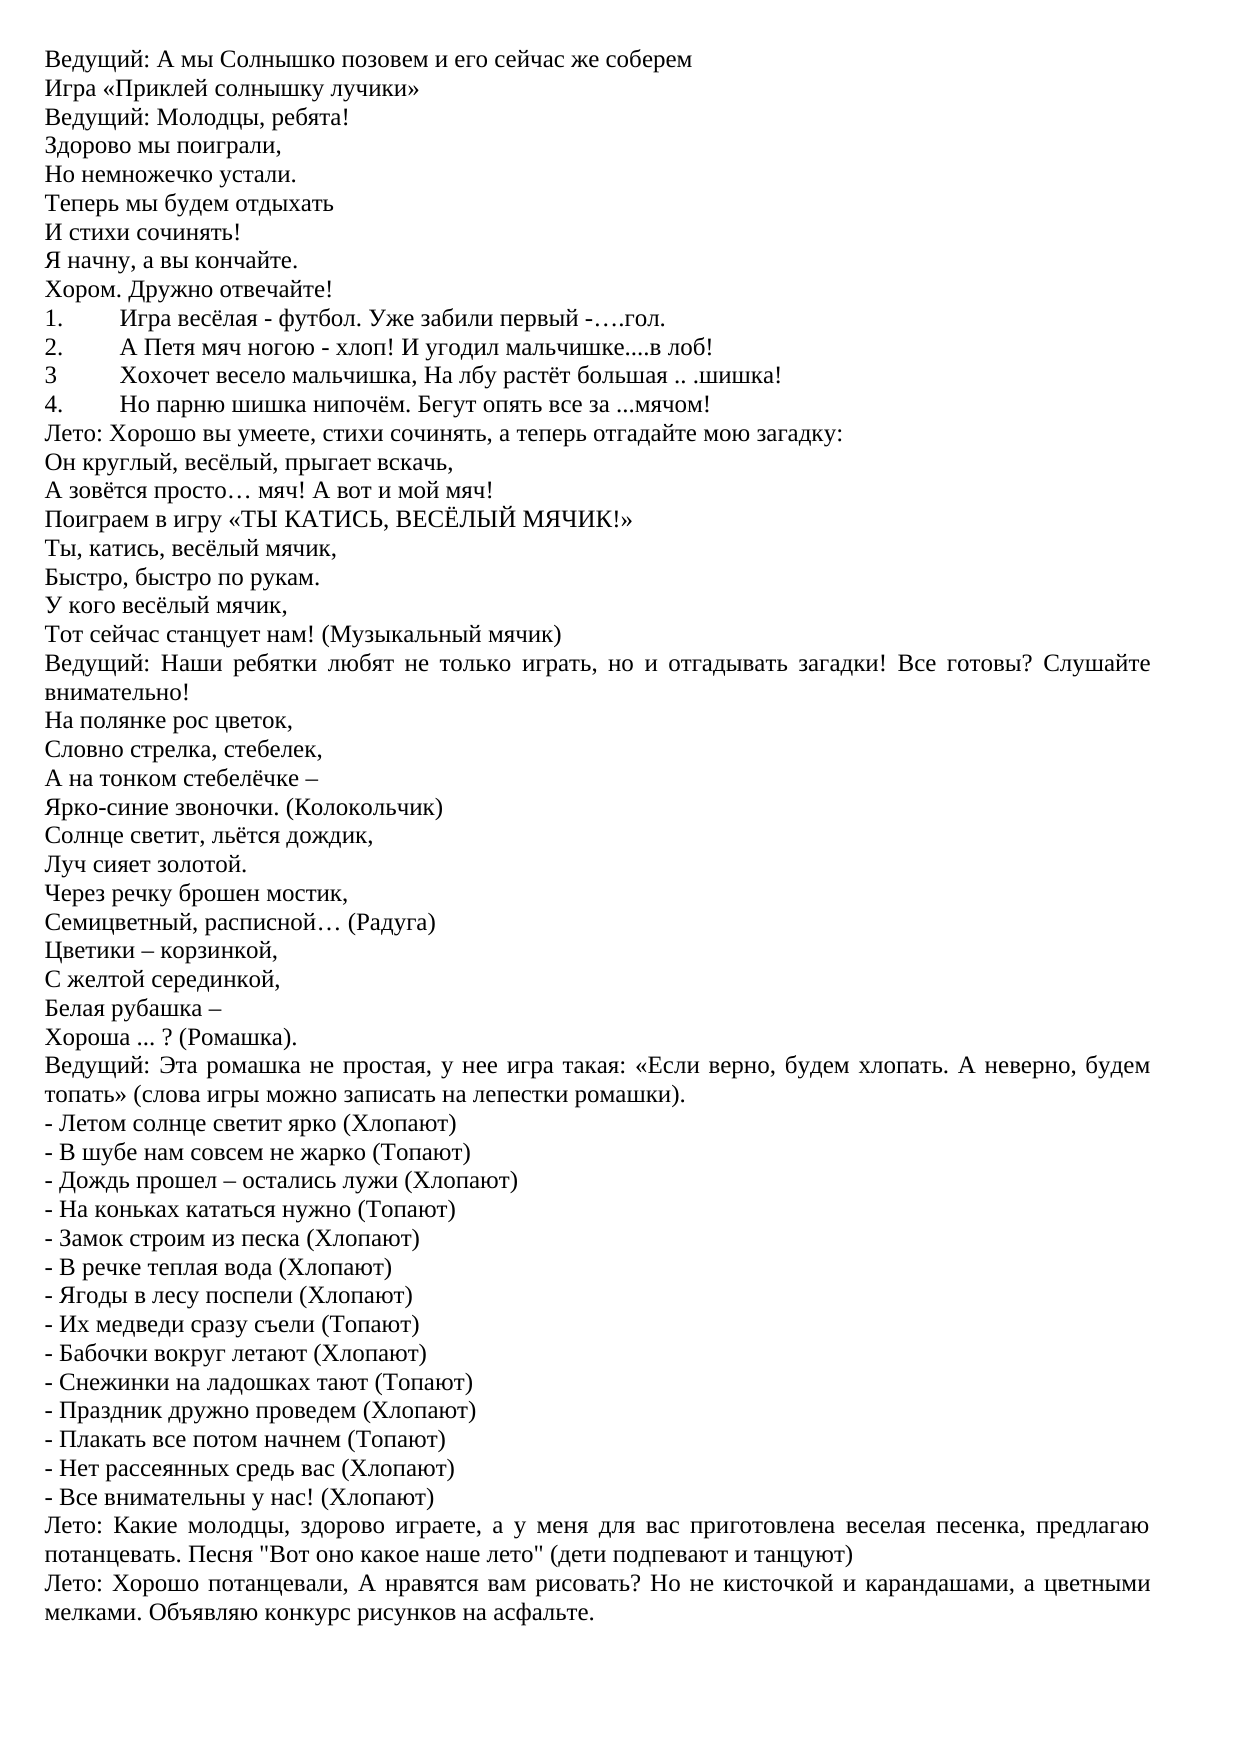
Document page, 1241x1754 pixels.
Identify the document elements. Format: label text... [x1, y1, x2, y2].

text - В шубе нам совсем не жарко (Топают) [44, 1137, 1152, 1166]
text А зовётся просто… мяч! А вот и мой мяч! [44, 476, 1152, 504]
text А на тонком стебелёчке – [44, 763, 1152, 792]
text 3 Хохочет весело мальчишка, На лбу растёт большая .. .шишка! [44, 361, 1152, 389]
text Я начну, а вы кончайте. [44, 246, 1152, 274]
text - Дождь прошел – остались лужи (Хлопают) [44, 1166, 1152, 1194]
text - Праздник дружно проведем (Хлопают) [44, 1396, 1152, 1424]
text Но немножечко устали. [44, 159, 1152, 188]
text - В речке теплая вода (Хлопают) [44, 1252, 1152, 1281]
text С желтой серединкой, [44, 964, 1152, 993]
text Тот сейчас станцует нам! (Музыкальный мячик) [44, 619, 1152, 648]
text Ведущий: Наши ребятки любят не только играть, но и отгадывать загадки! Все готовы? Слушайте внимательно! [44, 648, 1152, 706]
text И стихи сочинять! [44, 217, 1152, 246]
text Лето: Хорошо вы умеете, стихи сочинять, а теперь отгадайте мою загадку: [44, 418, 1152, 447]
text Луч сияет золотой. [44, 849, 1152, 878]
text - Их медведи сразу съели (Топают) [44, 1309, 1152, 1338]
text Лето: Какие молодцы, здорово играете, а у меня для вас приготовлена веселая песенка, предлагаю потанцевать. Песня "Вот оно какое наше лето" (дети подпевают и танцуют) [44, 1511, 1152, 1568]
text - На коньках кататься нужно (Топают) [44, 1194, 1152, 1223]
text - Летом солнце светит ярко (Хлопают) [44, 1108, 1152, 1137]
text На полянке рос цветок, [44, 706, 1152, 734]
text - Снежинки на ладошках тают (Топают) [44, 1367, 1152, 1396]
text Быстро, быстро по рукам. [44, 562, 1152, 591]
text Ведущий: А мы Солнышко позовем и его сейчас же соберем [44, 44, 1152, 73]
text 4. Но парню шишка нипочём. Бегут опять все за ...мячом! [44, 389, 1152, 418]
text Лето: Хорошо потанцевали, А нравятся вам рисовать? Но не кисточкой и карандашами, а цветными мелками. Объявляю конкурс рисунков на асфальте. [44, 1568, 1152, 1626]
text Хором. Дружно отвечайте! [44, 274, 1152, 303]
text Поиграем в игру «ТЫ КАТИСЬ, ВЕСЁЛЫЙ МЯЧИК!» [44, 504, 1152, 533]
text Здорово мы поиграли, [44, 131, 1152, 159]
text - Плакать все потом начнем (Топают) [44, 1424, 1152, 1453]
text Ярко-синие звоночки. (Колокольчик) [44, 792, 1152, 821]
text 2. А Петя мяч ногою - хлоп! И угодил мальчишке....в лоб! [44, 332, 1152, 361]
text Семицветный, расписной… (Радуга) [44, 907, 1152, 936]
text Солнце светит, льётся дождик, [44, 821, 1152, 849]
text Ведущий: Эта ромашка не простая, у нее игра такая: «Если верно, будем хлопать. А неверно, будем топать» (слова игры можно записать на лепестки ромашки). [44, 1051, 1152, 1108]
text Цветики – корзинкой, [44, 936, 1152, 964]
text Через речку брошен мостик, [44, 878, 1152, 907]
text У кого весёлый мячик, [44, 591, 1152, 619]
text - Все внимательны у нас! (Хлопают) [44, 1482, 1152, 1511]
text Теперь мы будем отдыхать [44, 188, 1152, 217]
text Игра «Приклей солнышку лучики» [44, 73, 1152, 102]
text - Бабочки вокруг летают (Хлопают) [44, 1338, 1152, 1367]
text Ведущий: Молодцы, ребята! [44, 102, 1152, 131]
text - Ягоды в лесу поспели (Хлопают) [44, 1281, 1152, 1309]
text Он круглый, весёлый, прыгает вскачь, [44, 447, 1152, 476]
text - Нет рассеянных средь вас (Хлопают) [44, 1453, 1152, 1482]
text Хороша ... ? (Ромашка). [44, 1022, 1152, 1051]
text Ты, катись, весёлый мячик, [44, 533, 1152, 562]
text Словно стрелка, стебелек, [44, 734, 1152, 763]
text - Замок строим из песка (Хлопают) [44, 1223, 1152, 1252]
text Белая рубашка – [44, 993, 1152, 1022]
text 1. Игра весёлая - футбол. Уже забили первый -….гол. [44, 303, 1152, 332]
